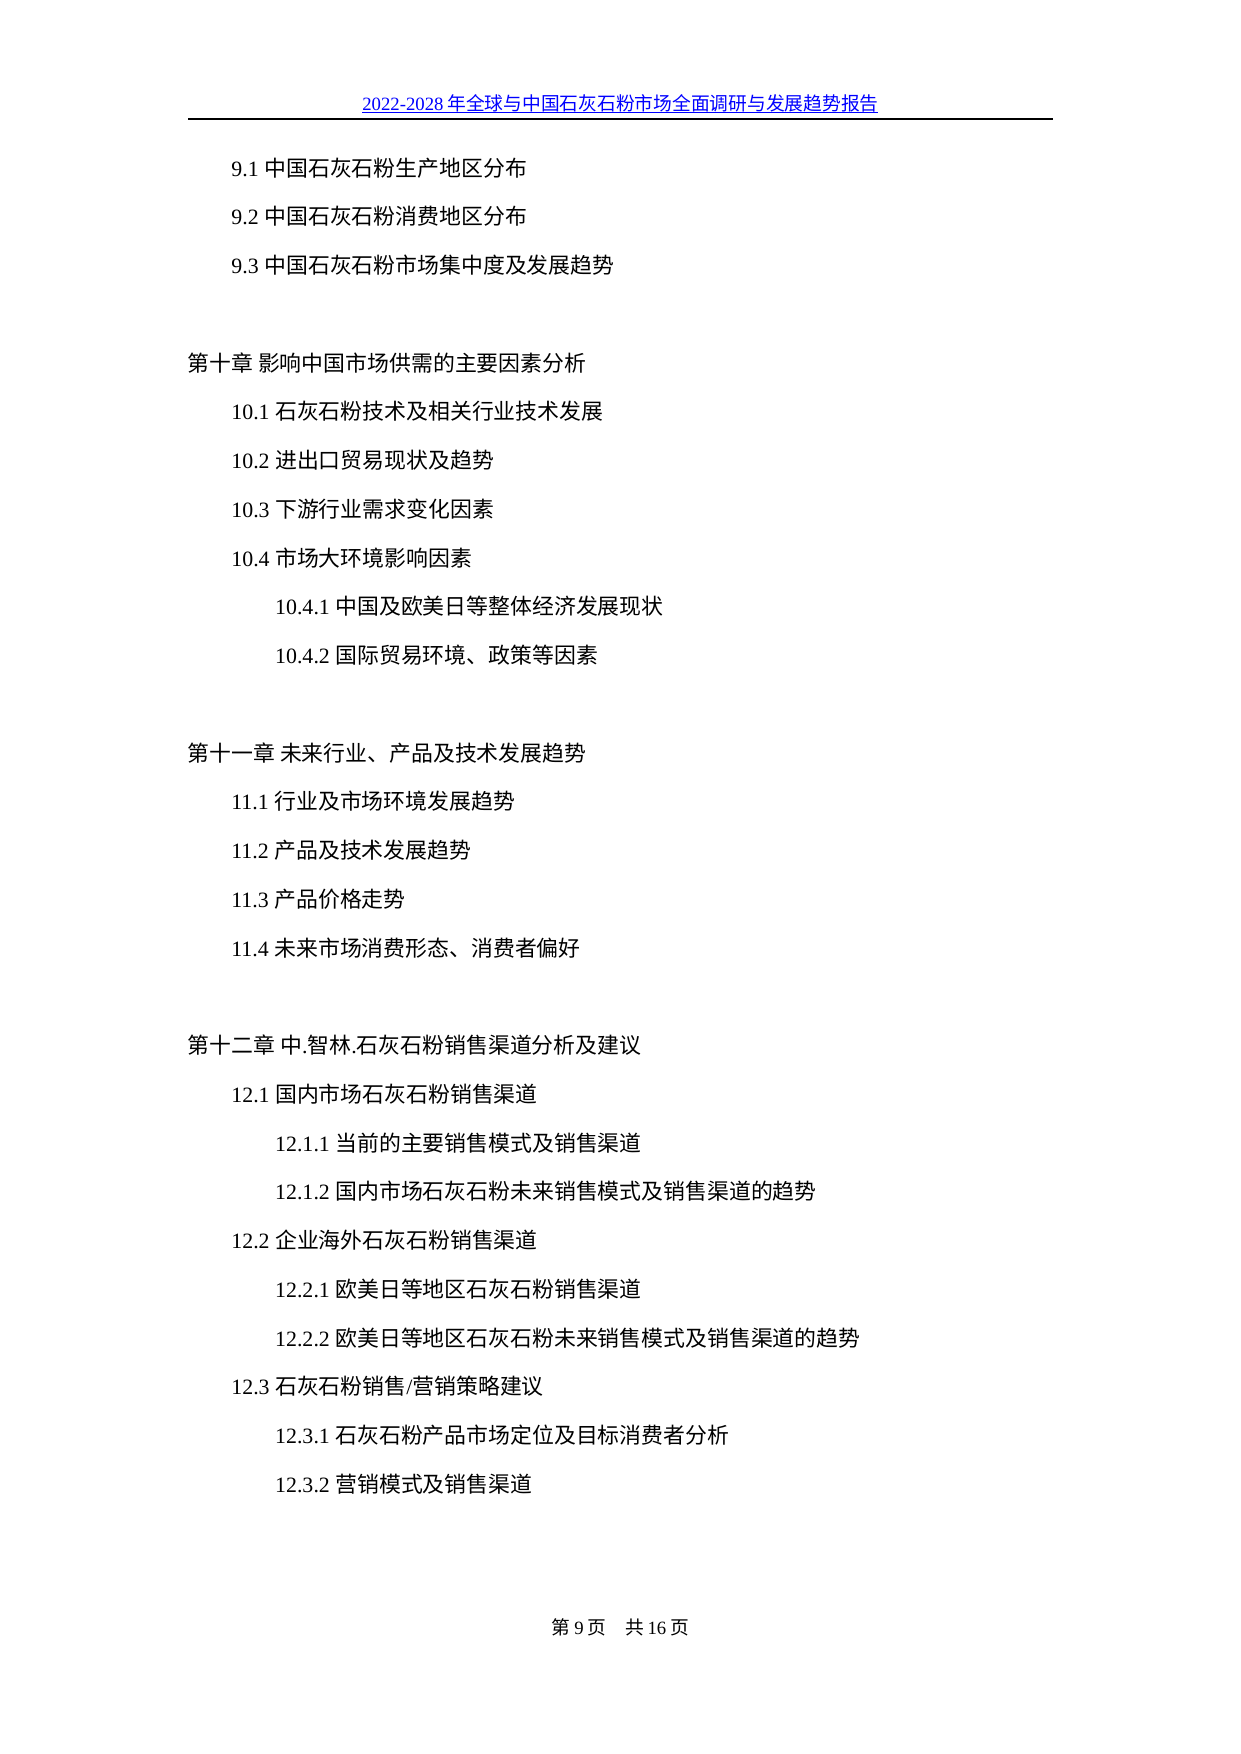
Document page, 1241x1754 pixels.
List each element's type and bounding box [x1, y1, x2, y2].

text [187, 150, 1053, 1499]
